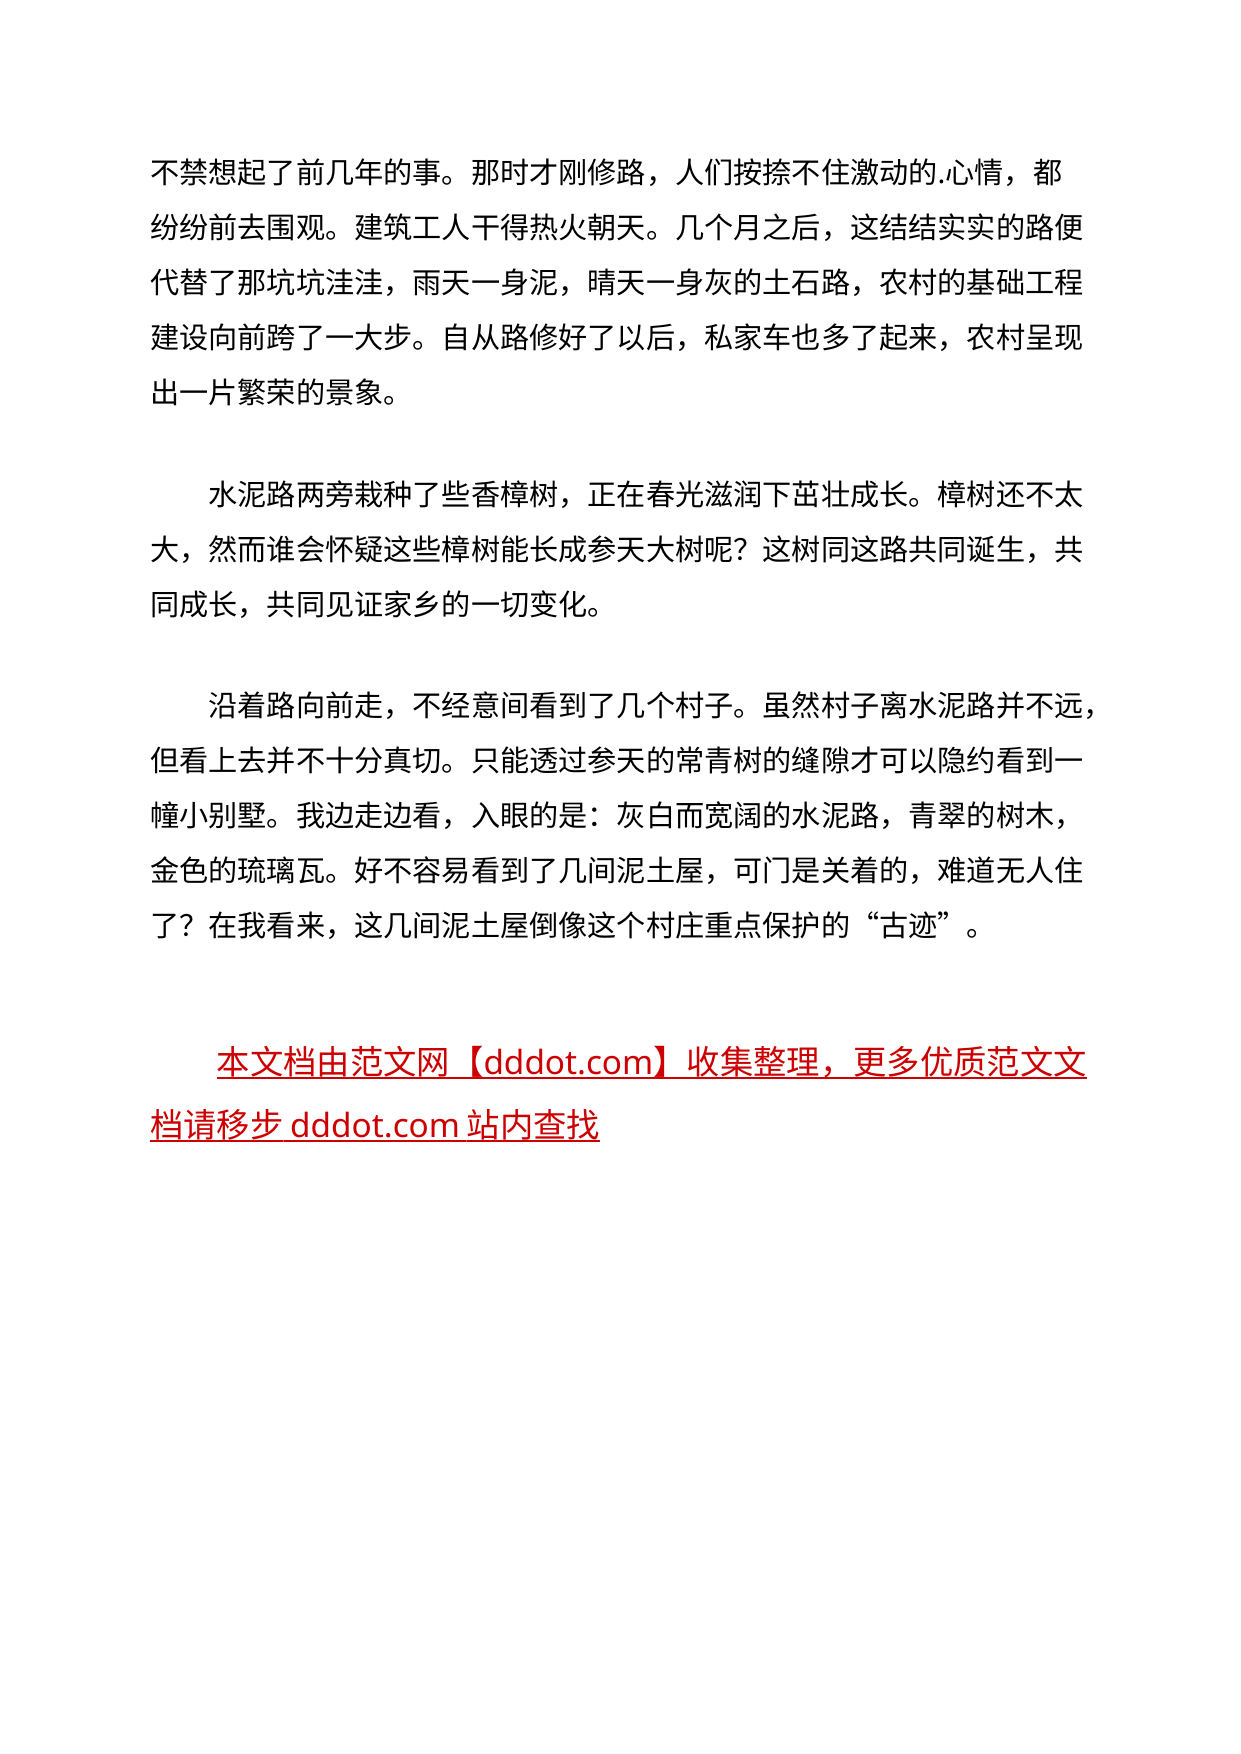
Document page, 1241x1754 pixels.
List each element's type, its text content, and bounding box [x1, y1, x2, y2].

text 本文档由范文网【dddot.com】收集整理，更多优质范文文档请移步dddot.com站内查找 [150, 1036, 1090, 1147]
text 水泥路两旁栽种了些香樟树，正在春光滋润下茁壮成长。樟树还不太大，然而谁会怀疑这些樟树能长成参天大树呢？这树同这路共同诞生，共同成长，共同见证家乡的一切变化。 [150, 471, 1090, 623]
text 沿着路向前走，不经意间看到了几个村子。虽然村子离水泥路并不远，但看上去并不十分真切。只能透过参天的常青树的缝隙才可以隐约看到一幢小别墅。我边走边看，入眼的是：灰白而宽阔的水泥路，青翠的树木，金色的琉璃瓦。好不容易看到了几间泥土屋，可门是关着的，难道无人住了？在我看来，这几间泥土屋倒像这个村庄重点保护的“古迹”。 [150, 683, 1090, 945]
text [150, 150, 1090, 412]
